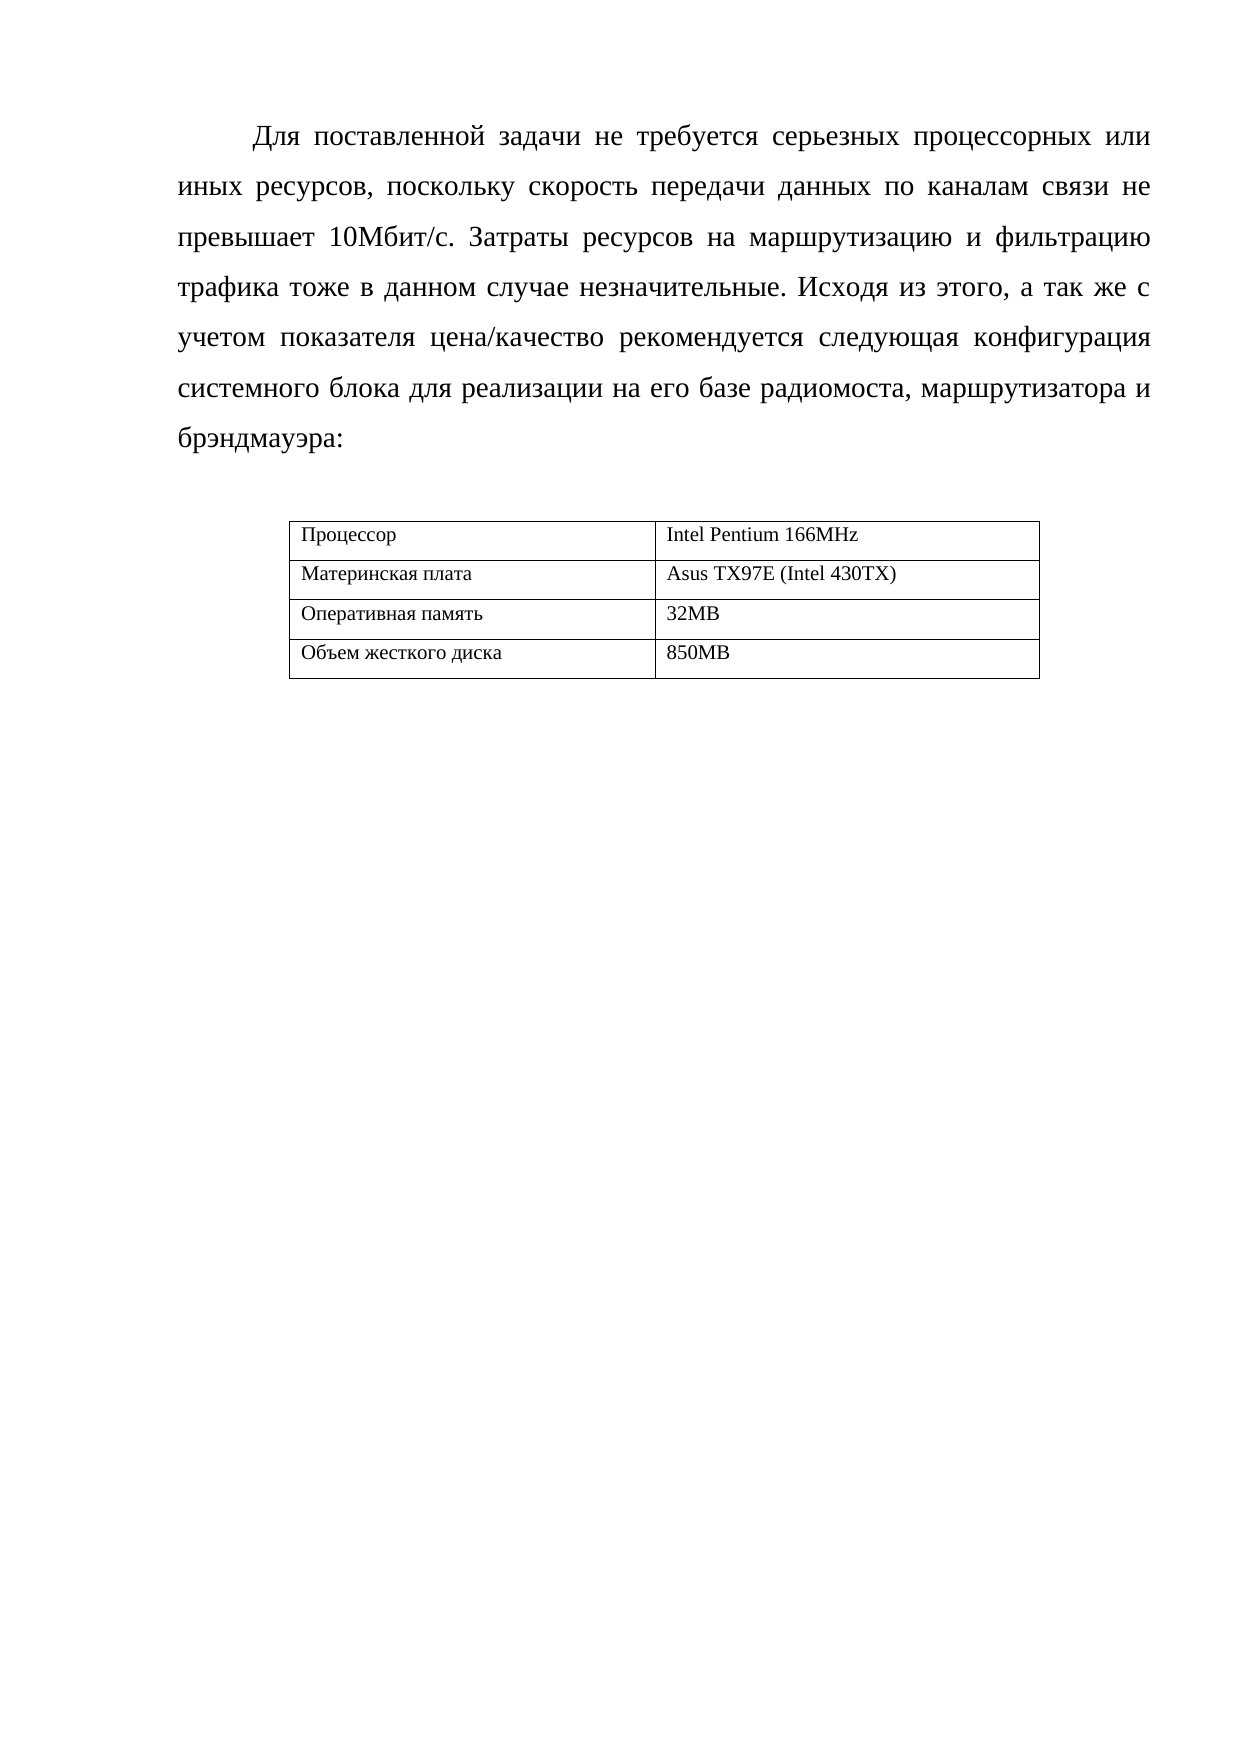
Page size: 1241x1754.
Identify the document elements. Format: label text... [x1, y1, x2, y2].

table_cell Объем жесткого диска [290, 640, 655, 678]
table_cell Материнская плата [290, 561, 655, 599]
table_header Процессор [290, 522, 655, 560]
table_header Intel Pentium 166MHz [656, 522, 1039, 560]
table_cell Оперативная память [290, 600, 655, 639]
text Для поставленной задачи не требуется серьезных процессорных или иных ресурсов, поскольку скорость передачи данных по каналам связи не превышает 10Мбит/с. Затраты ресурсов на маршрутизацию и фильтрацию трафика тоже в данном случае незначительные. Исходя из этого, а так же с учетом показателя цена/качество рекомендуется следующая конфигурация системного блока для реализации на его базе радиомоста, маршрутизатора и брэндмауэра: [177, 118, 1152, 453]
table_cell 32MB [656, 600, 1039, 639]
table_cell Asus TX97E (Intel 430TX) [656, 561, 1039, 599]
table_cell 850MB [656, 640, 1039, 678]
